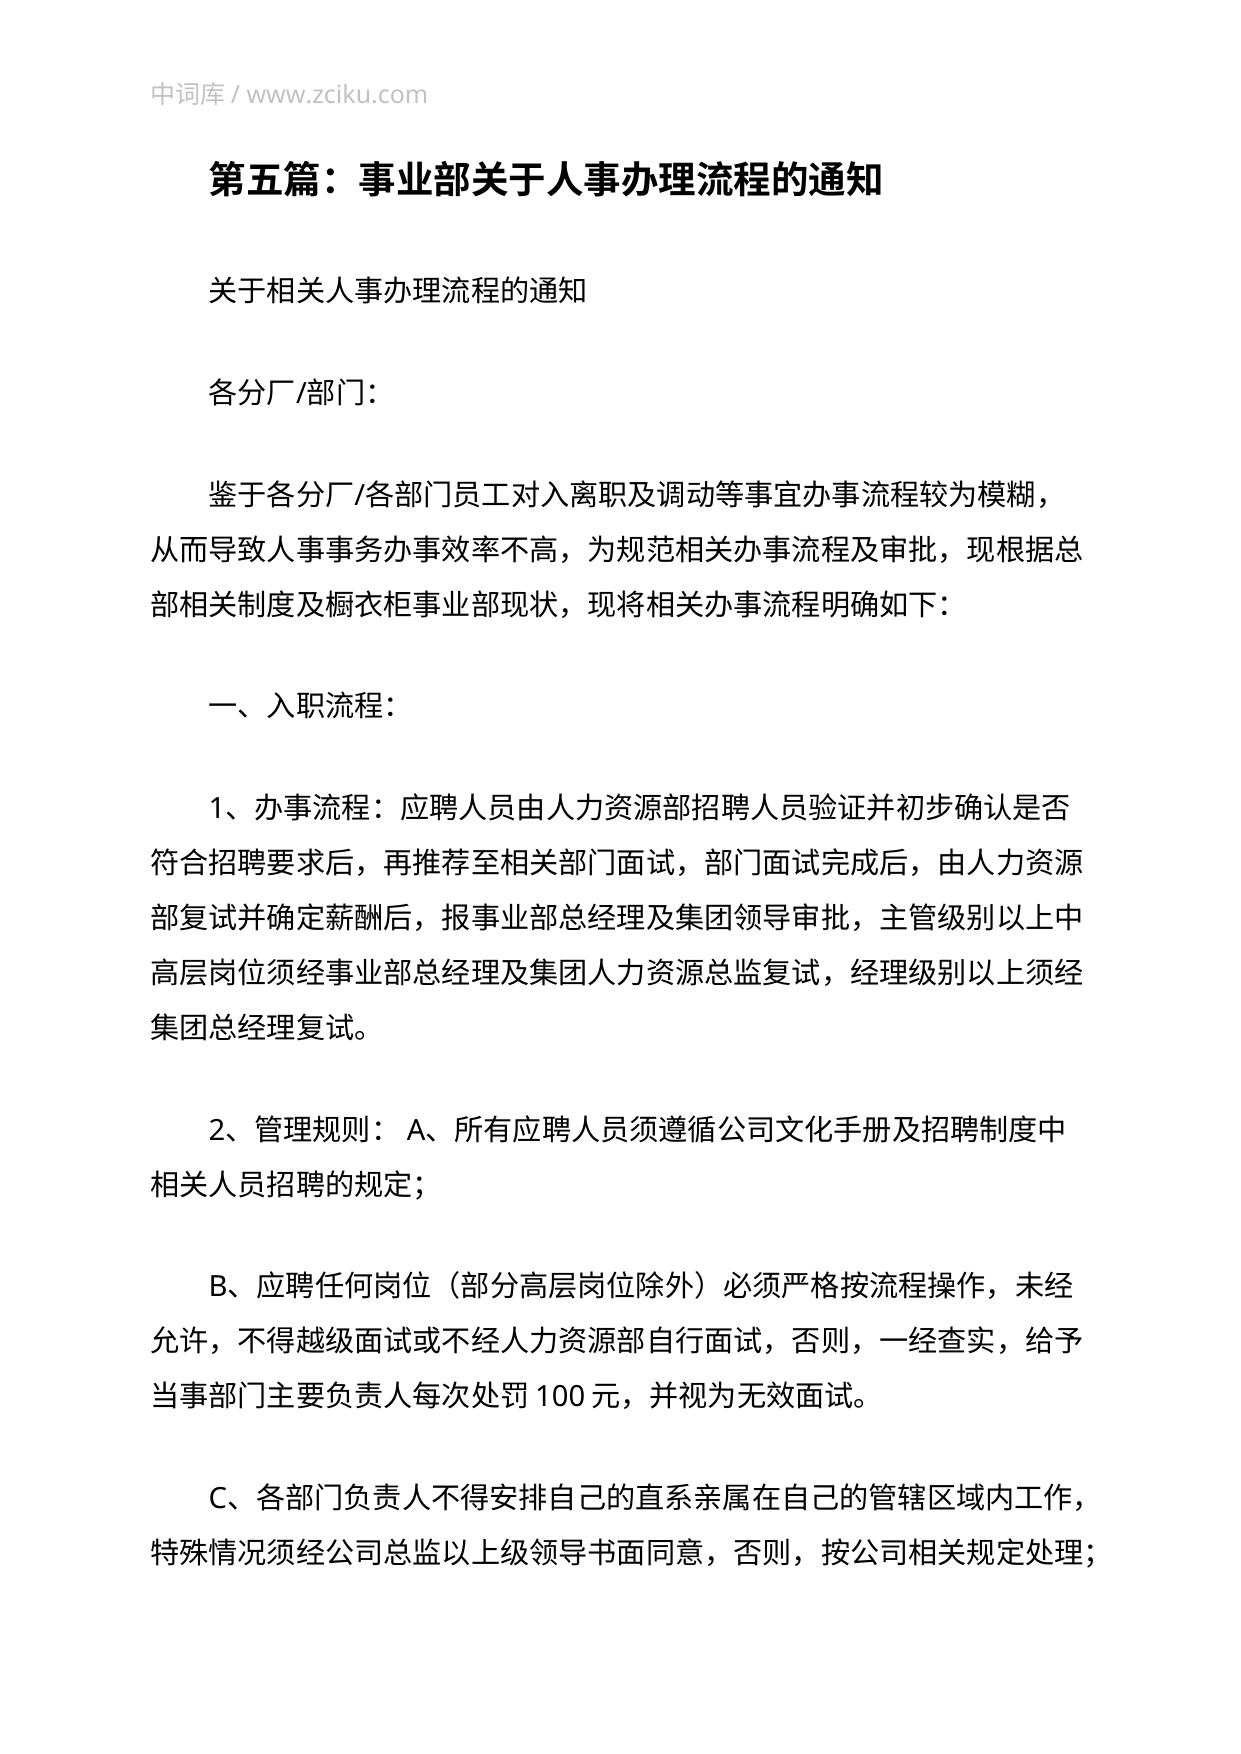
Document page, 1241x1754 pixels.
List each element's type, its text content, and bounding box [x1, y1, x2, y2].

text 第五篇：事业部关于人事办理流程的通知 [150, 150, 1090, 204]
text 关于相关人事办理流程的通知 [150, 267, 1090, 310]
text C、各部门负责人不得安排自己的直系亲属在自己的管辖区域内工作，特殊情况须经公司总监以上级领导书面同意，否则，按公司相关规定处理； [150, 1475, 1090, 1572]
text 2、管理规则： A、所有应聘人员须遵循公司文化手册及招聘制度中相关人员招聘的规定； [150, 1106, 1090, 1203]
text 鉴于各分厂/各部门员工对入离职及调动等事宜办事流程较为模糊，从而导致人事事务办事效率不高，为规范相关办事流程及审批，现根据总部相关制度及橱衣柜事业部现状，现将相关办事流程明确如下： [150, 471, 1090, 623]
text 各分厂/部门： [150, 369, 1090, 412]
text 一、入职流程： [150, 683, 1090, 725]
text 1、办事流程：应聘人员由人力资源部招聘人员验证并初步确认是否符合招聘要求后，再推荐至相关部门面试，部门面试完成后，由人力资源部复试并确定薪酬后，报事业部总经理及集团领导审批，主管级别以上中高层岗位须经事业部总经理及集团人力资源总监复试，经理级别以上须经集团总经理复试。 [150, 784, 1090, 1047]
text B、应聘任何岗位（部分高层岗位除外）必须严格按流程操作，未经允许，不得越级面试或不经人力资源部自行面试，否则，一经查实，给予当事部门主要负责人每次处罚100元，并视为无效面试。 [150, 1263, 1090, 1415]
